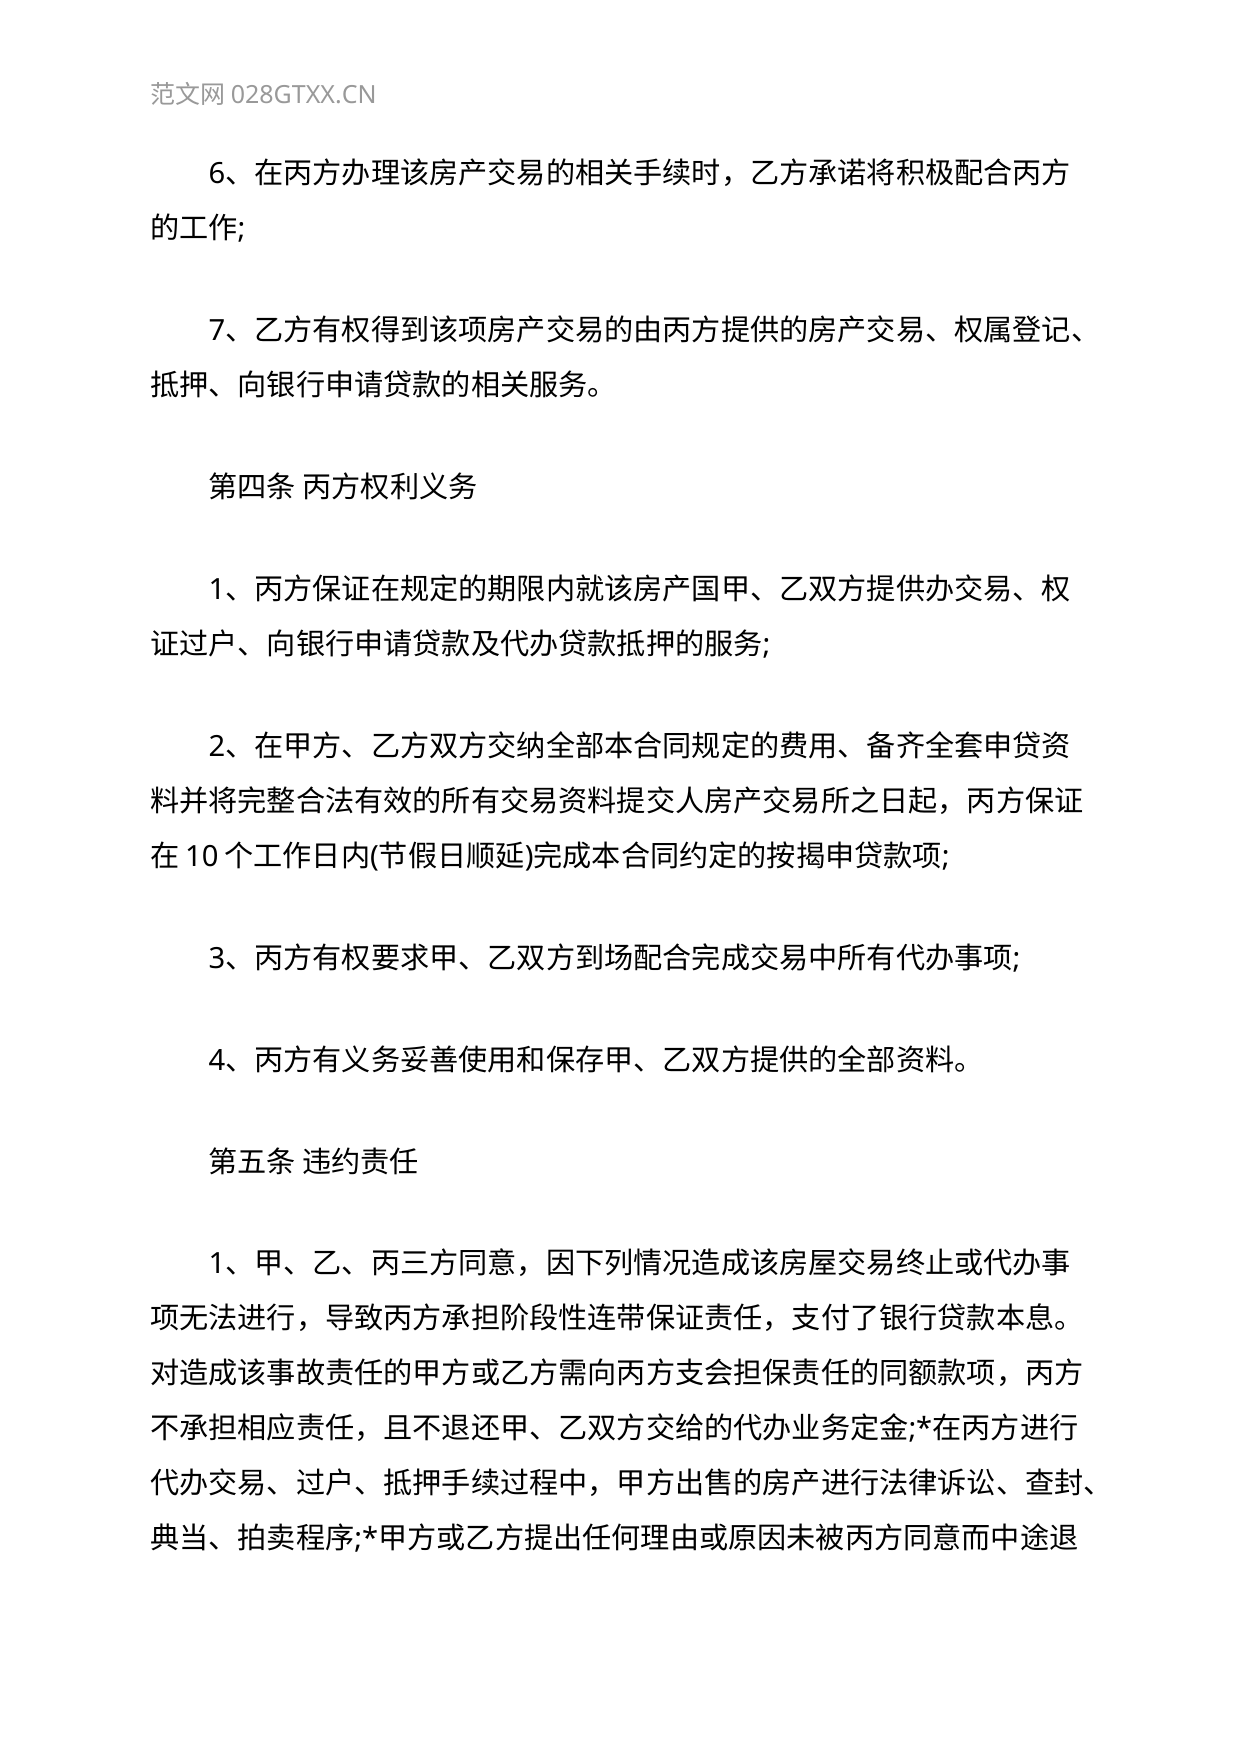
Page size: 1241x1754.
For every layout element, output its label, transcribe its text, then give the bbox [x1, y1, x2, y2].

text 3、丙方有权要求甲、乙双方到场配合完成交易中所有代办事项; [150, 934, 1090, 977]
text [150, 1240, 1090, 1557]
text 第四条 丙方权利义务 [150, 464, 1090, 506]
text 4、丙方有义务妥善使用和保存甲、乙双方提供的全部资料。 [150, 1036, 1090, 1079]
text 1、丙方保证在规定的期限内就该房产国甲、乙双方提供办交易、权证过户、向银行申请贷款及代办贷款抵押的服务; [150, 566, 1090, 663]
text 第五条 违约责任 [150, 1138, 1090, 1181]
text 7、乙方有权得到该项房产交易的由丙方提供的房产交易、权属登记、抵押、向银行申请贷款的相关服务。 [150, 307, 1090, 404]
text 2、在甲方、乙方双方交纳全部本合同规定的费用、备齐全套申贷资料并将完整合法有效的所有交易资料提交人房产交易所之日起，丙方保证在10个工作日内(节假日顺延)完成本合同约定的按揭申贷款项; [150, 722, 1090, 875]
text 6、在丙方办理该房产交易的相关手续时，乙方承诺将积极配合丙方的工作; [150, 150, 1090, 247]
